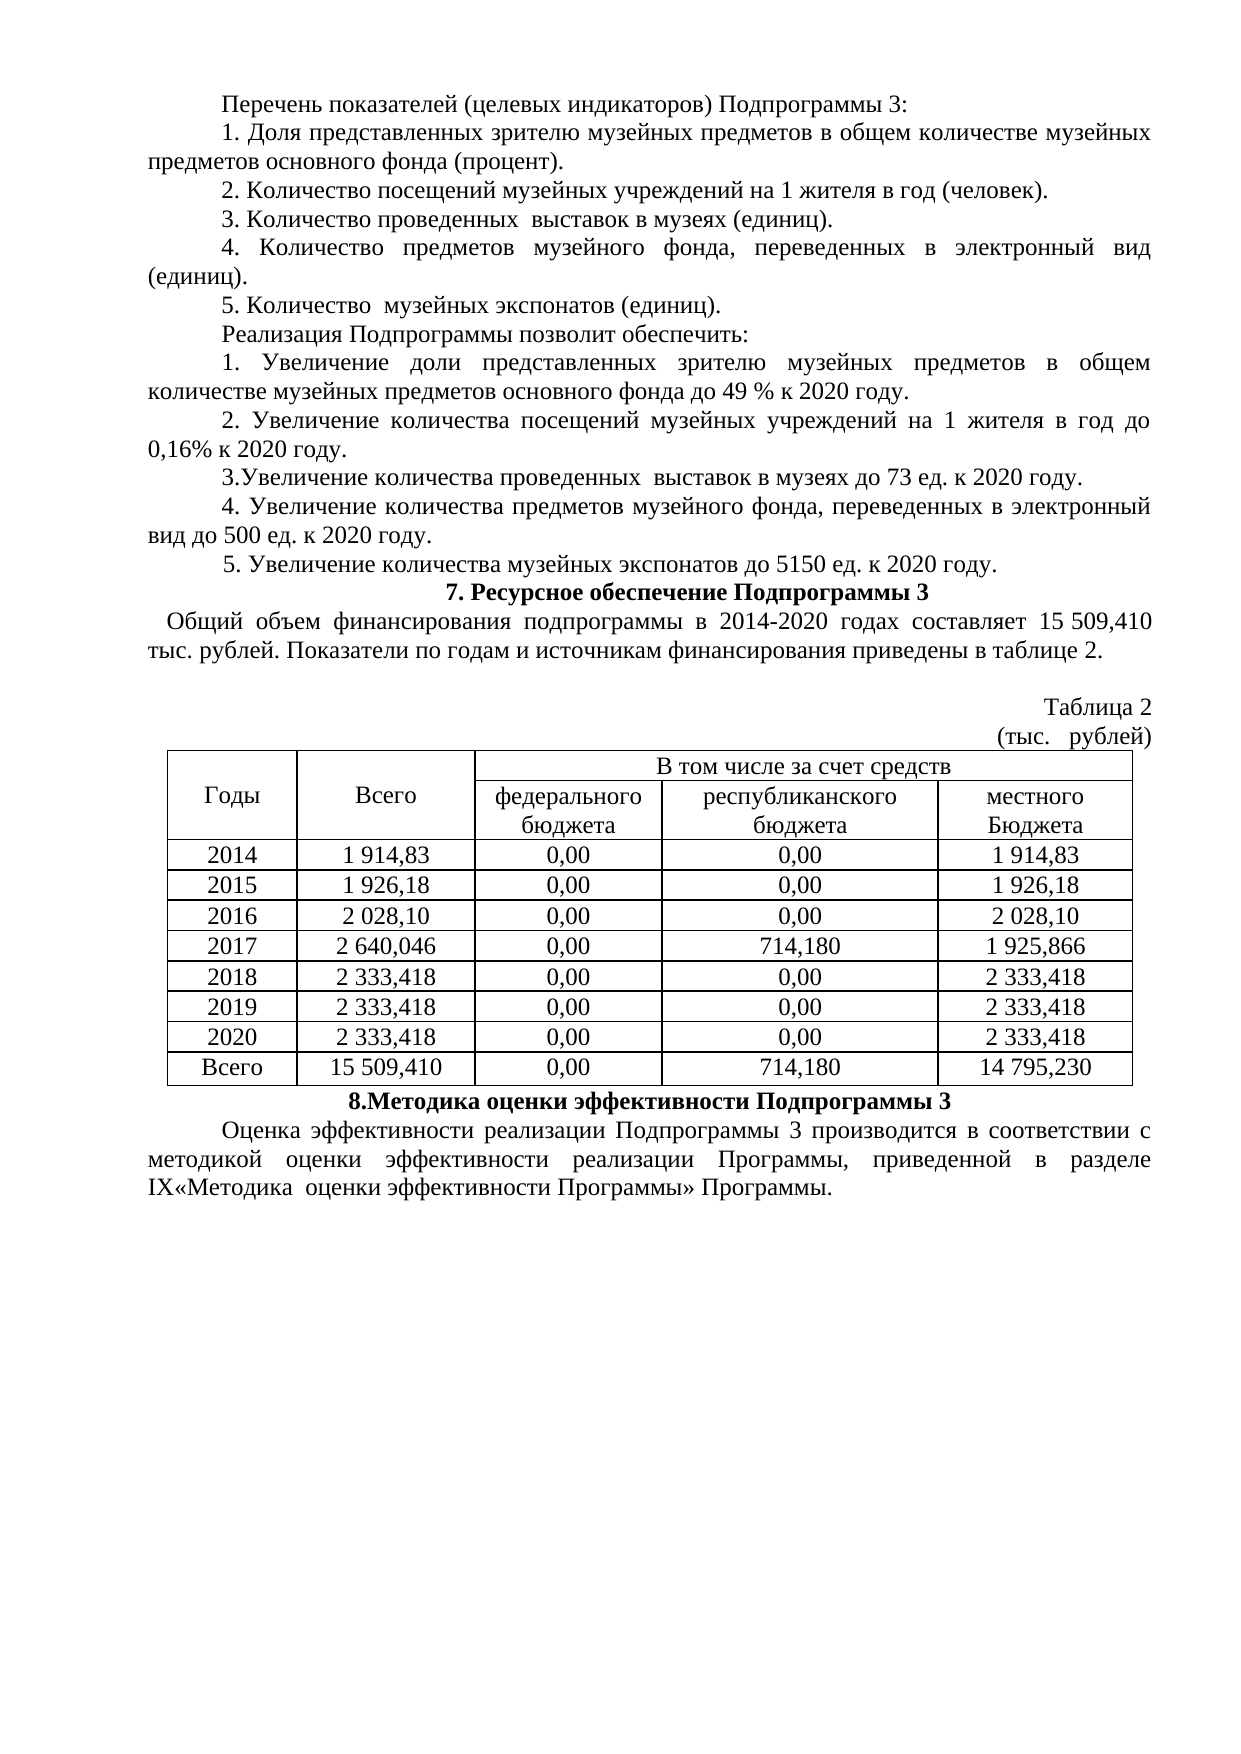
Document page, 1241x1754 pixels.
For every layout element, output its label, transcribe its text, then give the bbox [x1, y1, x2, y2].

table_cell 2 333,418 [298, 962, 474, 990]
table_header В том числе за счет средств [476, 751, 1132, 780]
text Таблица 2 [148, 692, 1152, 721]
table_cell 2 640,046 [298, 931, 474, 960]
text 4. Количество предметов музейного фонда, переведенных в электронный вид (единиц). [148, 232, 1152, 290]
text 2. Количество посещений музейных учреждений на 1 жителя в год (человек). [148, 175, 1152, 204]
table_cell 2 333,418 [939, 1022, 1132, 1051]
table_cell 1 925,866 [939, 931, 1132, 960]
text 1. Увеличение доли представленных зрителю музейных предметов в общем количестве музейных предметов основного фонда до 49 % к 2020 году. [148, 347, 1152, 405]
text 5. Увеличение количества музейных экспонатов до 5150 ед. к 2020 году. [148, 549, 1152, 577]
table_cell 2020 [168, 1022, 296, 1051]
table_cell 2017 [168, 931, 296, 960]
table_cell 1 914,83 [939, 840, 1132, 869]
table_cell 0,00 [663, 871, 937, 899]
table_cell Всего [168, 1053, 296, 1085]
table_cell 0,00 [476, 962, 661, 990]
table_cell 0,00 [663, 992, 937, 1021]
table_cell 14 795,230 [939, 1053, 1132, 1085]
text 1. Доля представленных зрителю музейных предметов в общем количестве музейных предметов основного фонда (процент). [148, 117, 1152, 175]
text Оценка эффективности реализации Подпрограммы 3 производится в соответствии с методикой оценки эффективности реализации Программы, приведенной в разделе IX«Методика оценки эффективности Программы» Программы. [148, 1115, 1152, 1201]
table_cell 0,00 [476, 840, 661, 869]
text 7. Ресурсное обеспечение Подпрограммы 3 [148, 577, 1152, 606]
table_cell федерального бюджета [476, 781, 661, 839]
text Общий объем финансирования подпрограммы в 2014-2020 годах составляет 15 509,410 тыс. рублей. Показатели по годам и источникам финансирования приведены в таблице 2. [148, 606, 1152, 664]
table_cell 2 333,418 [939, 962, 1132, 990]
table_cell 2 028,10 [939, 901, 1132, 930]
table_cell 0,00 [476, 871, 661, 899]
text 5. Количество музейных экспонатов (единиц). [148, 290, 1154, 319]
table_cell 0,00 [476, 901, 661, 930]
table_header Всего [298, 751, 474, 839]
table_cell местного Бюджета [939, 781, 1132, 839]
table_cell 0,00 [663, 962, 937, 990]
table_cell 0,00 [476, 1022, 661, 1051]
table_cell 714,180 [663, 931, 937, 960]
table_cell 2014 [168, 840, 296, 869]
table_cell 0,00 [476, 931, 661, 960]
table_cell 2015 [168, 871, 296, 899]
table_cell 2 333,418 [298, 992, 474, 1021]
text Реализация Подпрограммы позволит обеспечить: [148, 319, 1152, 347]
table_cell 0,00 [476, 1053, 661, 1085]
text 3.Увеличение количества проведенных выставок в музеях до 73 ед. к 2020 году. [148, 462, 1152, 491]
table_cell 0,00 [663, 1022, 937, 1051]
table_cell 2 333,418 [298, 1022, 474, 1051]
table_cell 1 926,18 [939, 871, 1132, 899]
table_cell 1 926,18 [298, 871, 474, 899]
table_cell 2 028,10 [298, 901, 474, 930]
table_cell 0,00 [476, 992, 661, 1021]
table_cell 2019 [168, 992, 296, 1021]
text 4. Увеличение количества предметов музейного фонда, переведенных в электронный вид до 500 ед. к 2020 году. [148, 491, 1152, 549]
table_cell республиканского бюджета [663, 781, 937, 839]
text 3. Количество проведенных выставок в музеях (единиц). [148, 204, 1152, 232]
table_cell 0,00 [663, 840, 937, 869]
text (тыс. рублей) [148, 721, 1152, 750]
text 2. Увеличение количества посещений музейных учреждений на 1 жителя в год до 0,16% к 2020 году. [148, 405, 1152, 462]
table_cell 2016 [168, 901, 296, 930]
table_cell 2018 [168, 962, 296, 990]
table_cell 0,00 [663, 901, 937, 930]
text Перечень показателей (целевых индикаторов) Подпрограммы 3: [221, 89, 1154, 117]
table_header Годы [168, 751, 296, 839]
table_cell 2 333,418 [939, 992, 1132, 1021]
table_cell 1 914,83 [298, 840, 474, 869]
table_cell 15 509,410 [298, 1053, 474, 1085]
text 8.Методика оценки эффективности Подпрограммы 3 [148, 1086, 1152, 1115]
table_cell 714,180 [663, 1053, 937, 1085]
